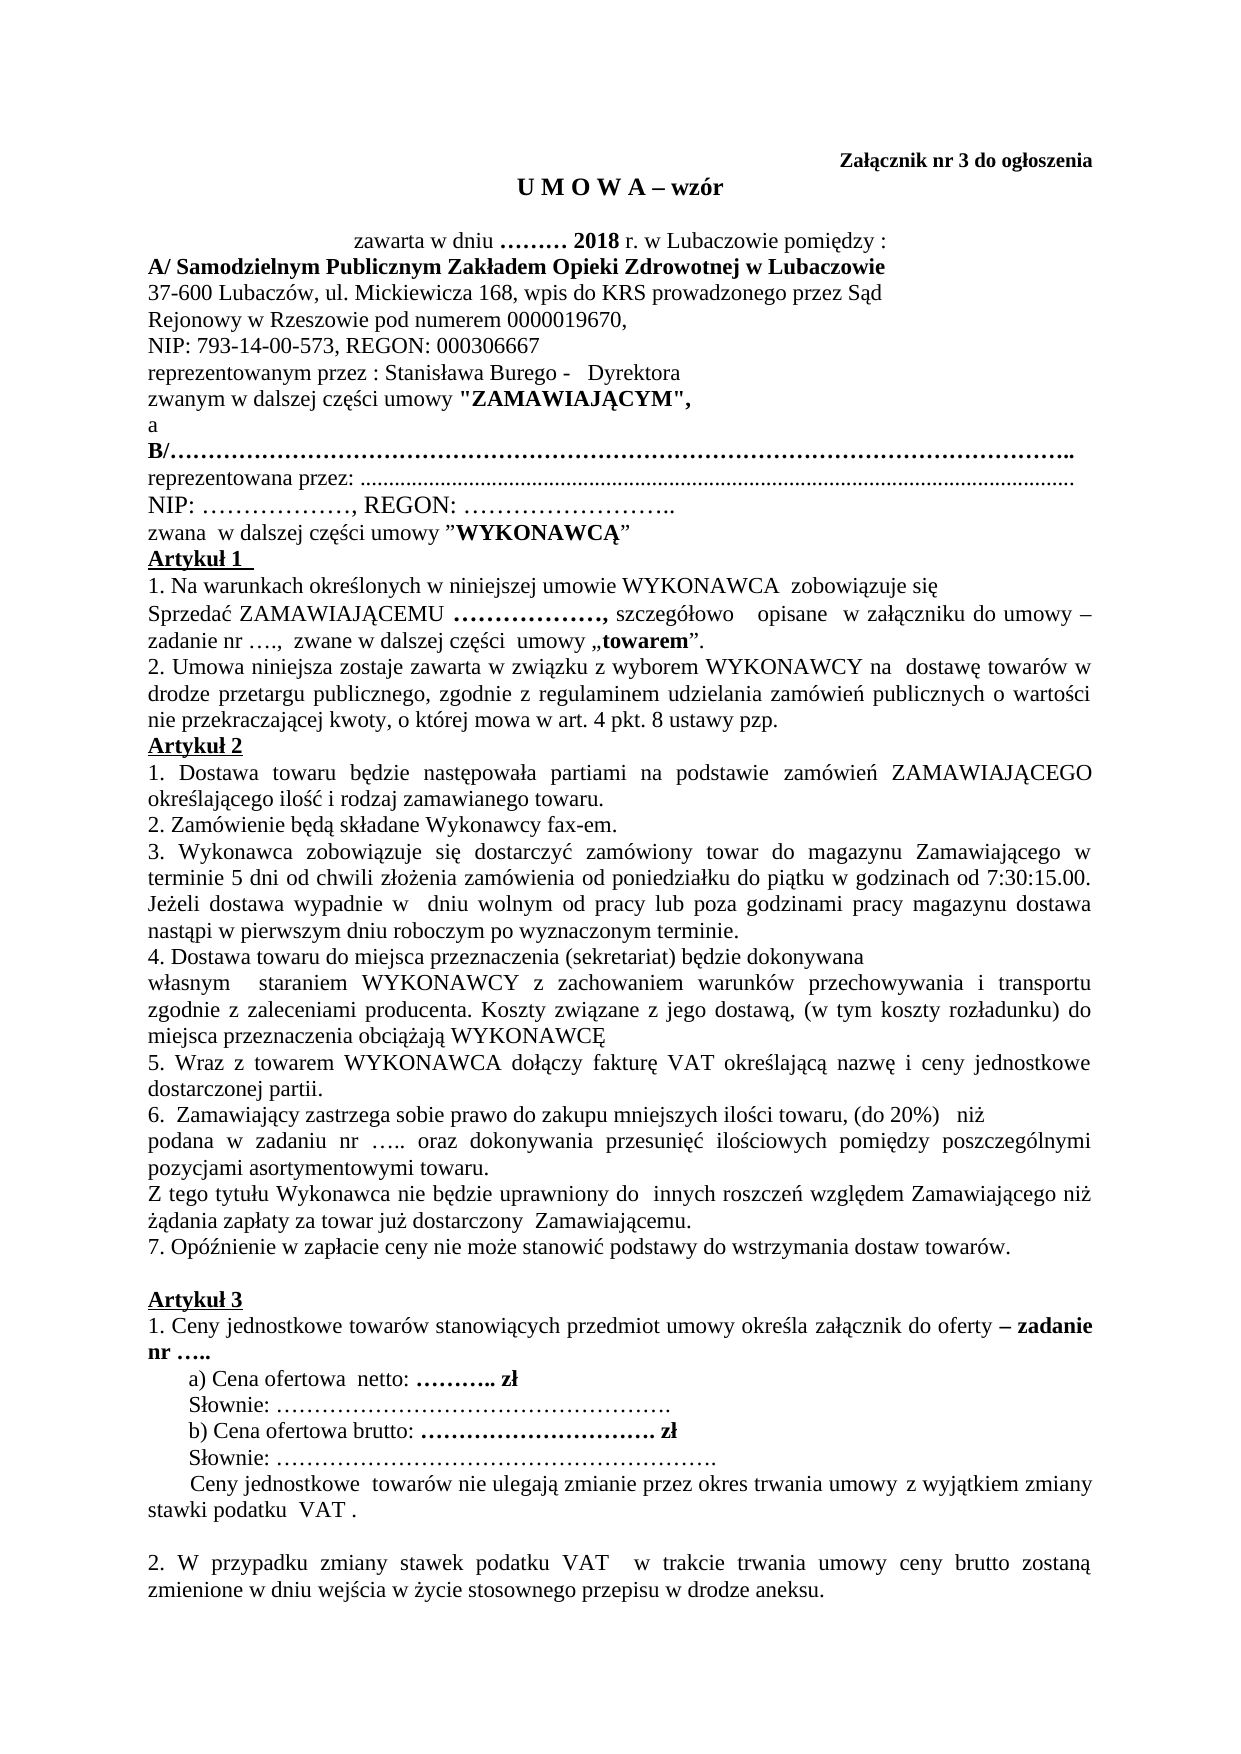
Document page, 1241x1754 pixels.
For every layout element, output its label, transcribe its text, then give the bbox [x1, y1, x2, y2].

text Rejonowy w Rzeszowie pod numerem 0000019670, [148, 306, 1093, 332]
text 1. Na warunkach określonych w niniejszej umowie WYKONAWCA zobowiązuje się [148, 572, 1093, 598]
text reprezentowanym przez : Stanisława Burego - Dyrektora [148, 358, 1093, 385]
text reprezentowana przez: ............................................................................................................................. [148, 464, 1093, 490]
text Słownie: ……………………………………………. [188, 1391, 1093, 1417]
text podana w zadaniu nr ….. oraz dokonywania przesunięć ilościowych pomiędzy poszczególnymi pozycjami asortymentowymi towaru. [148, 1128, 1093, 1180]
text b) Cena ofertowa brutto: …………………………. zł [188, 1417, 1093, 1444]
text Słownie: …………………………………………………. [188, 1444, 1093, 1470]
text NIP: ………………, REGON: …………………….. [148, 490, 1093, 519]
text a) Cena ofertowa netto: ……….. zł [188, 1365, 1093, 1391]
text U M O W A – wzór [148, 172, 1093, 200]
text 2. W przypadku zmiany stawek podatku VAT w trakcie trwania umowy ceny brutto zostaną zmienione w dniu wejścia w życie stosownego przepisu w drodze aneksu. [148, 1549, 1093, 1602]
text 2. Umowa niniejsza zostaje zawarta w związku z wyborem WYKONAWCY na dostawę towarów w drodze przetargu publicznego, zgodnie z regulaminem udzielania zamówień publicznych o wartości nie przekraczającej kwoty, o której mowa w art. 4 pkt. 8 ustawy pzp. [148, 653, 1093, 732]
text NIP: 793-14-00-573, REGON: 000306667 [148, 332, 1093, 358]
text Artykuł 2 [148, 732, 1093, 759]
text 4. Dostawa towaru do miejsca przeznaczenia (sekretariat) będzie dokonywana [148, 943, 1093, 969]
text 5. Wraz z towarem WYKONAWCA dołączy fakturę VAT określającą nazwę i ceny jednostkowe dostarczonej partii. [148, 1048, 1093, 1101]
text Artykuł 1 [148, 545, 1093, 572]
text 7. Opóźnienie w zapłacie ceny nie może stanowić podstawy do wstrzymania dostaw towarów. [148, 1233, 1093, 1259]
text własnym staraniem WYKONAWCY z zachowaniem warunków przechowywania i transportu zgodnie z zaleceniami producenta. Koszty związane z jego dostawą, (w tym koszty rozładunku) do miejsca przeznaczenia obciążają WYKONAWCĘ [148, 969, 1093, 1048]
text Sprzedać ZAMAWIAJĄCEMU ………………, szczegółowo opisane w załączniku do umowy – zadanie nr …., zwane w dalszej części umowy „towarem”. [148, 598, 1093, 653]
text Z tego tytułu Wykonawca nie będzie uprawniony do innych roszczeń względem Zamawiającego niż żądania zapłaty za towar już dostarczony Zamawiającemu. [148, 1180, 1093, 1233]
text zwanym w dalszej części umowy "ZAMAWIAJĄCYM", [148, 385, 1093, 411]
text zawarta w dniu ……… 2018 r. w Lubaczowie pomiędzy : [148, 227, 1093, 253]
text zwana w dalszej części umowy ”WYKONAWCĄ” [148, 519, 1093, 545]
text 1. Ceny jednostkowe towarów stanowiących przedmiot umowy określa załącznik do oferty – zadanie nr ….. [148, 1312, 1093, 1365]
text Załącznik nr 3 do ogłoszenia [148, 148, 1093, 172]
text 2. Zamówienie będą składane Wykonawcy fax-em. [148, 811, 1093, 838]
text 1. Dostawa towaru będzie następowała partiami na podstawie zamówień ZAMAWIAJĄCEGO określającego ilość i rodzaj zamawianego towaru. [148, 759, 1093, 811]
text a [148, 411, 1093, 438]
text 37-600 Lubaczów, ul. Mickiewicza 168, wpis do KRS prowadzonego przez Sąd [148, 279, 1093, 306]
text A/ Samodzielnym Publicznym Zakładem Opieki Zdrowotnej w Lubaczowie [148, 253, 1093, 279]
text Ceny jednostkowe towarów nie ulegają zmianie przez okres trwania umowy z wyjątkiem zmiany stawki podatku VAT . [148, 1470, 1093, 1523]
text B/……………………………………………………………………………………………………….. [148, 438, 1093, 464]
text 3. Wykonawca zobowiązuje się dostarczyć zamówiony towar do magazynu Zamawiającego w terminie 5 dni od chwili złożenia zamówienia od poniedziałku do piątku w godzinach od 7:30:15.00. Jeżeli dostawa wypadnie w dniu wolnym od pracy lub poza godzinami pracy magazynu dostawa nastąpi w pierwszym dniu roboczym po wyznaczonym terminie. [148, 838, 1093, 943]
text Artykuł 3 [148, 1286, 1093, 1312]
text 6. Zamawiający zastrzega sobie prawo do zakupu mniejszych ilości towaru, (do 20%) niż [148, 1101, 1093, 1128]
